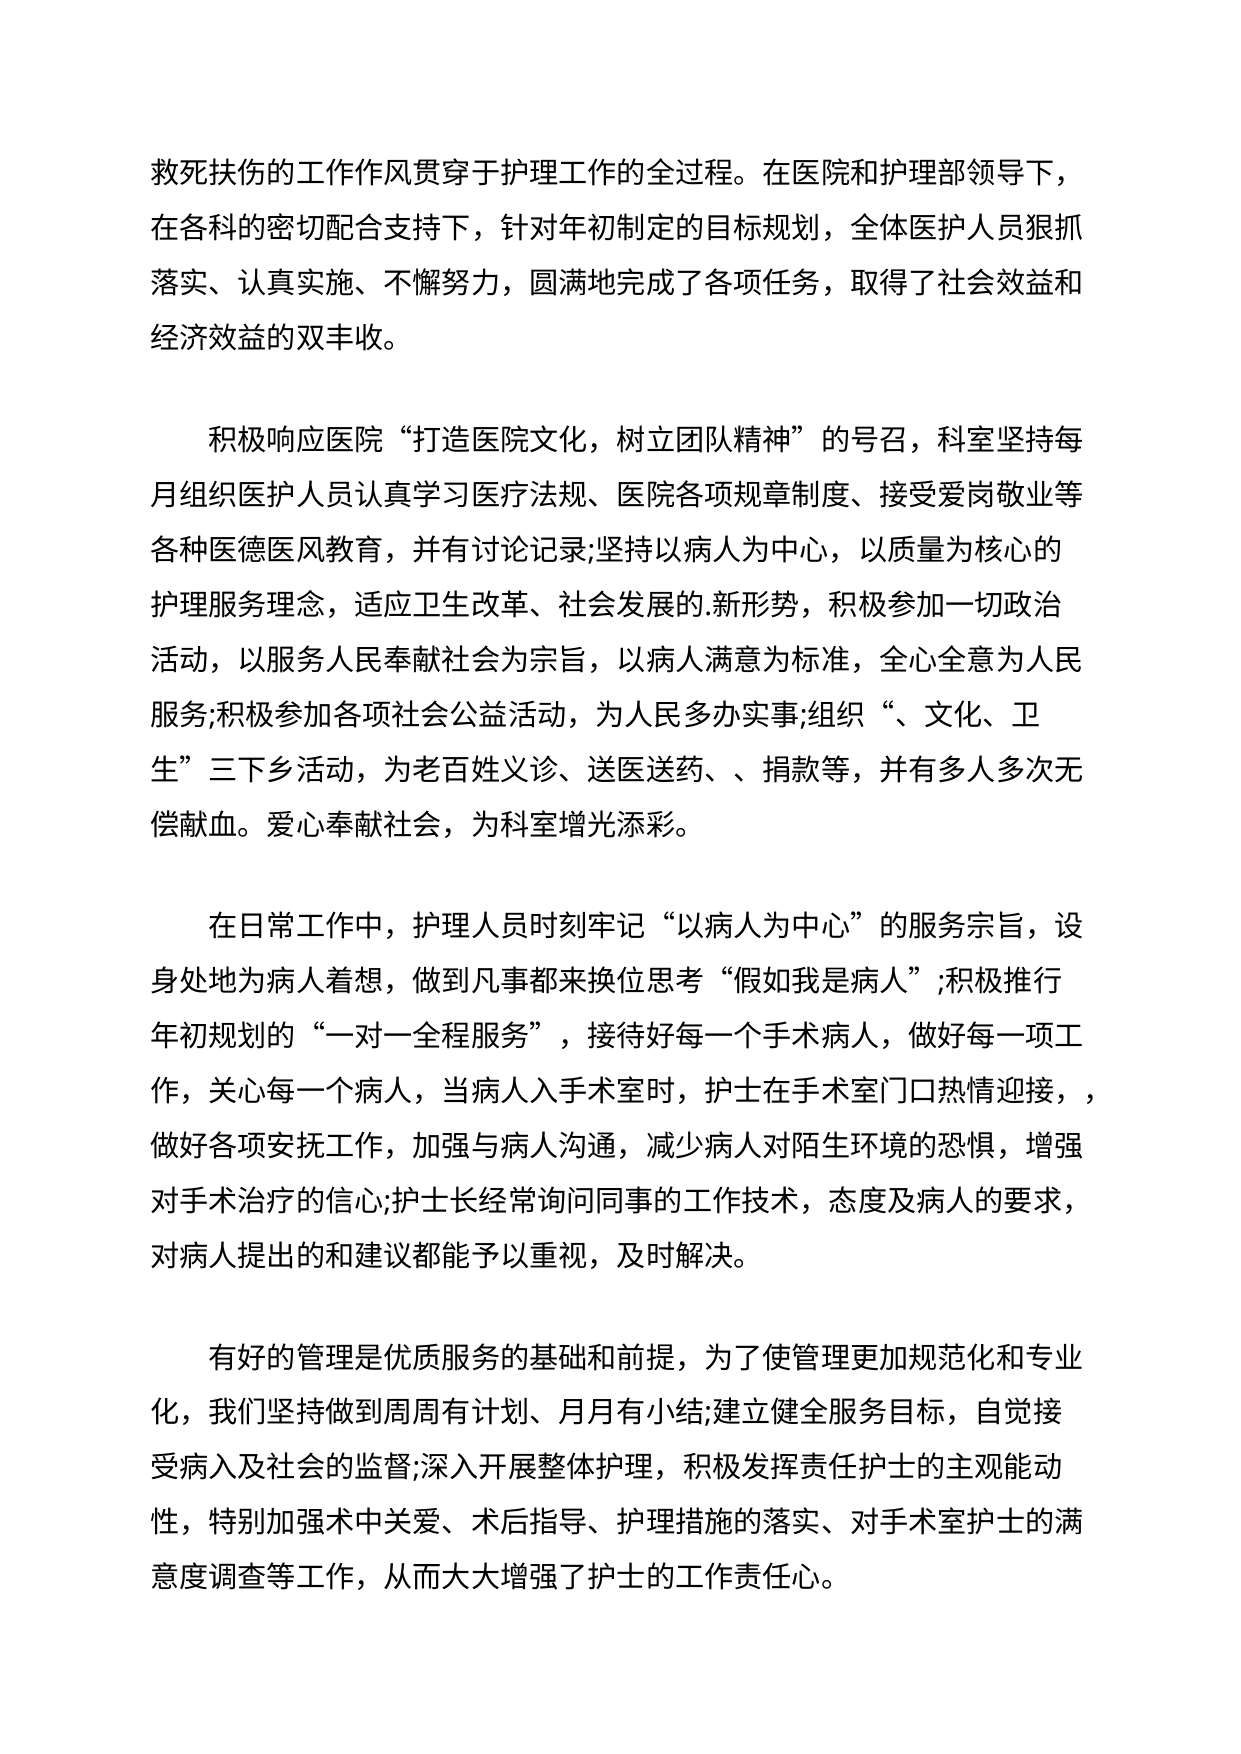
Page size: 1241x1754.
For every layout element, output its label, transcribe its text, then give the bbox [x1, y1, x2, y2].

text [150, 150, 1090, 357]
text 有好的管理是优质服务的基础和前提，为了使管理更加规范化和专业化，我们坚持做到周周有计划、月月有小结;建立健全服务目标，自觉接受病入及社会的监督;深入开展整体护理，积极发挥责任护士的主观能动性，特别加强术中关爱、术后指导、护理措施的落实、对手术室护士的满意度调查等工作，从而大大增强了护士的工作责任心。 [150, 1334, 1090, 1596]
text 在日常工作中，护理人员时刻牢记“以病人为中心”的服务宗旨，设身处地为病人着想，做到凡事都来换位思考“假如我是病人”;积极推行年初规划的“一对一全程服务”，接待好每一个手术病人，做好每一项工作，关心每一个病人，当病人入手术室时，护士在手术室门口热情迎接，，做好各项安抚工作，加强与病人沟通，减少病人对陌生环境的恐惧，增强对手术治疗的信心;护士长经常询问同事的工作技术，态度及病人的要求，对病人提出的和建议都能予以重视，及时解决。 [150, 903, 1090, 1275]
text 积极响应医院“打造医院文化，树立团队精神”的号召，科室坚持每月组织医护人员认真学习医疗法规、医院各项规章制度、接受爱岗敬业等各种医德医风教育，并有讨论记录;坚持以病人为中心，以质量为核心的护理服务理念，适应卫生改革、社会发展的.新形势，积极参加一切政治活动，以服务人民奉献社会为宗旨，以病人满意为标准，全心全意为人民服务;积极参加各项社会公益活动，为人民多办实事;组织“、文化、卫生”三下乡活动，为老百姓义诊、送医送药、、捐款等，并有多人多次无偿献血。爱心奉献社会，为科室增光添彩。 [150, 416, 1090, 843]
